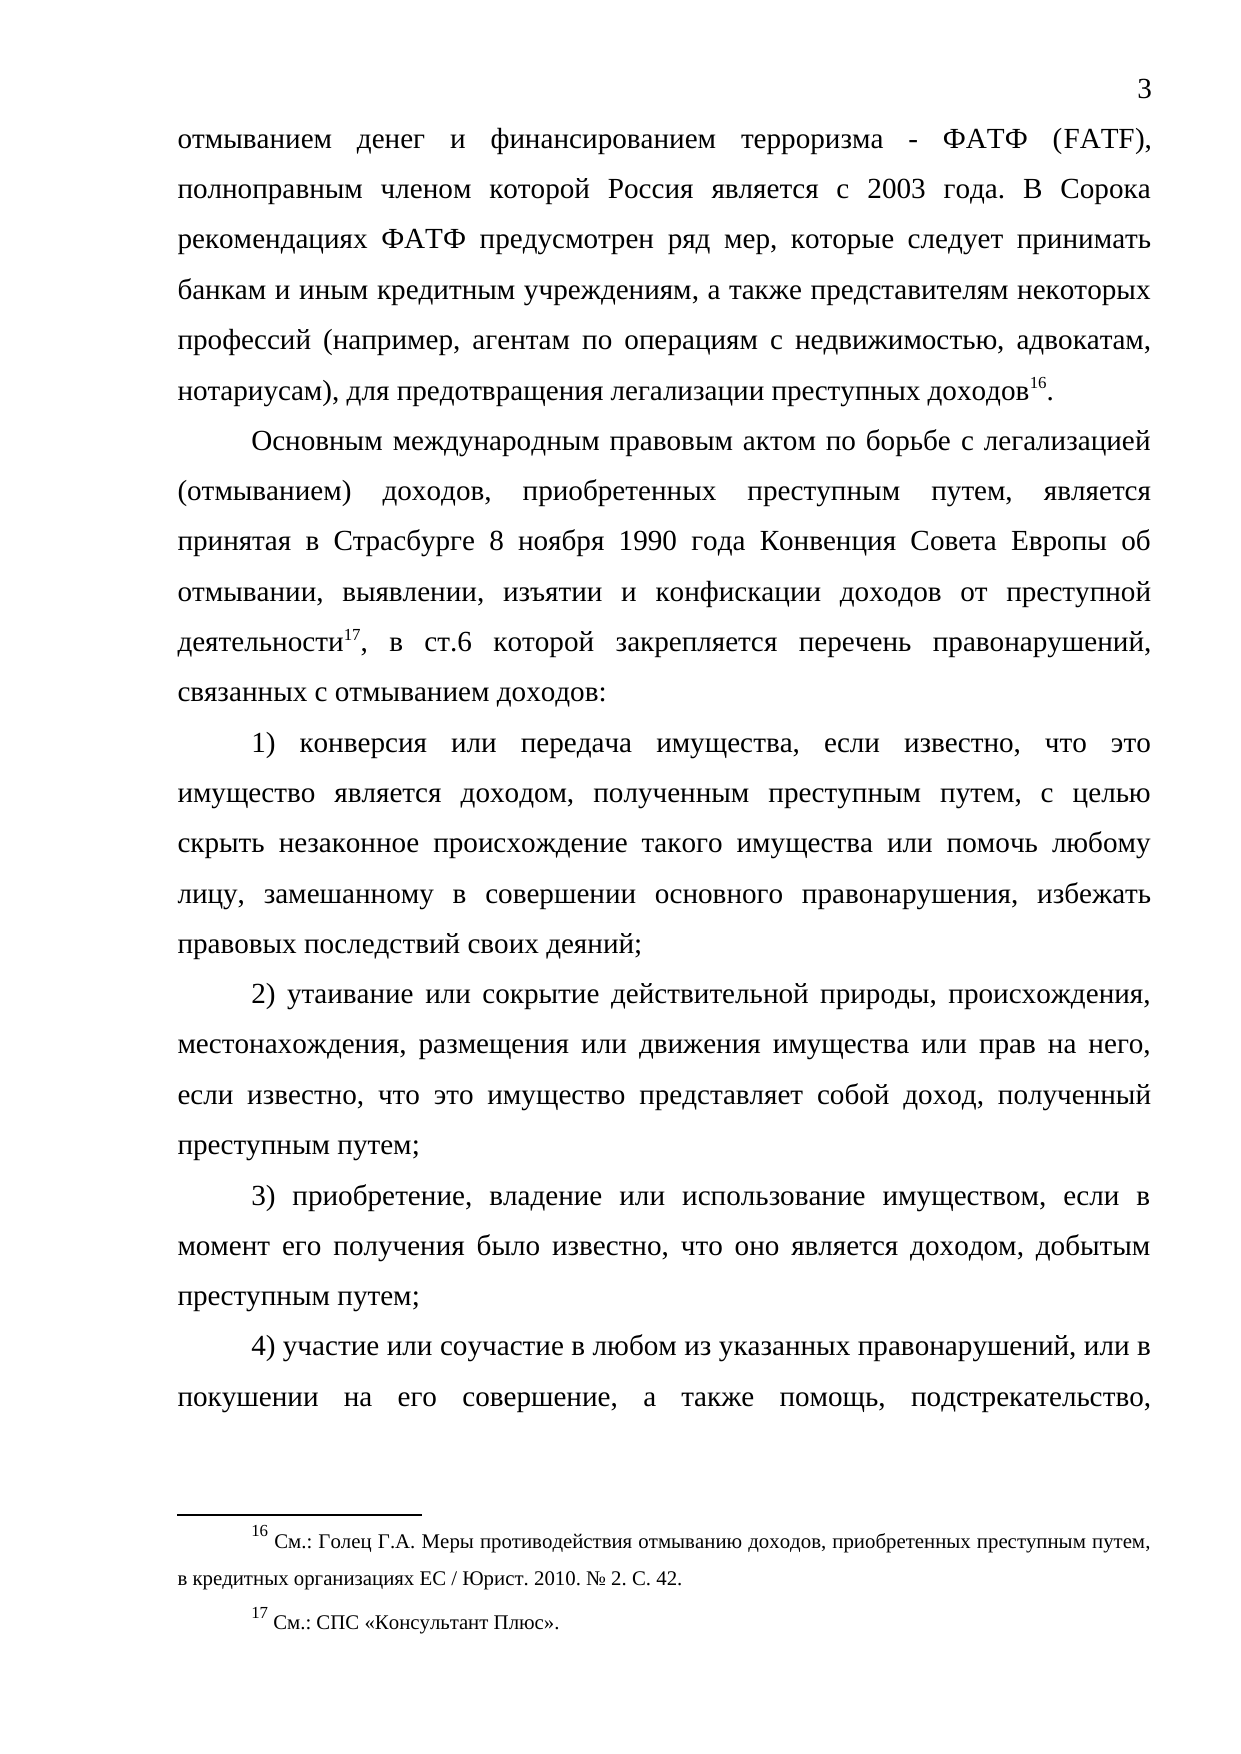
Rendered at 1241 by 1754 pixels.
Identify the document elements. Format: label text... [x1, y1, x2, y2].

text Основным международным правовым актом по борьбе с легализацией (отмыванием) доходов, приобретенных преступным путем, является принятая в Страсбурге 8 ноября 1990 года Конвенция Совета Европы об отмывании, выявлении, изъятии и конфискации доходов от преступной деятельности, в ст.6 которой закрепляется перечень правонарушений, связанных с отмыванием доходов: [177, 423, 1152, 708]
text 1) конверсия или передача имущества, если известно, что это имущество является доходом, полученным преступным путем, с целью скрыть незаконное происхождение такого имущества или помочь любому лицу, замешанному в совершении основного правонарушения, избежать правовых последствий своих деяний; [177, 725, 1152, 959]
text 3) приобретение, владение или использование имуществом, если в момент его получения было известно, что оно является доходом, добытым преступным путем; [177, 1178, 1152, 1312]
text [177, 1328, 1152, 1412]
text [177, 121, 1152, 406]
text 2) утаивание или сокрытие действительной природы, происхождения, местонахождения, размещения или движения имущества или прав на него, если известно, что это имущество представляет собой доход, полученный преступным путем; [177, 976, 1152, 1161]
